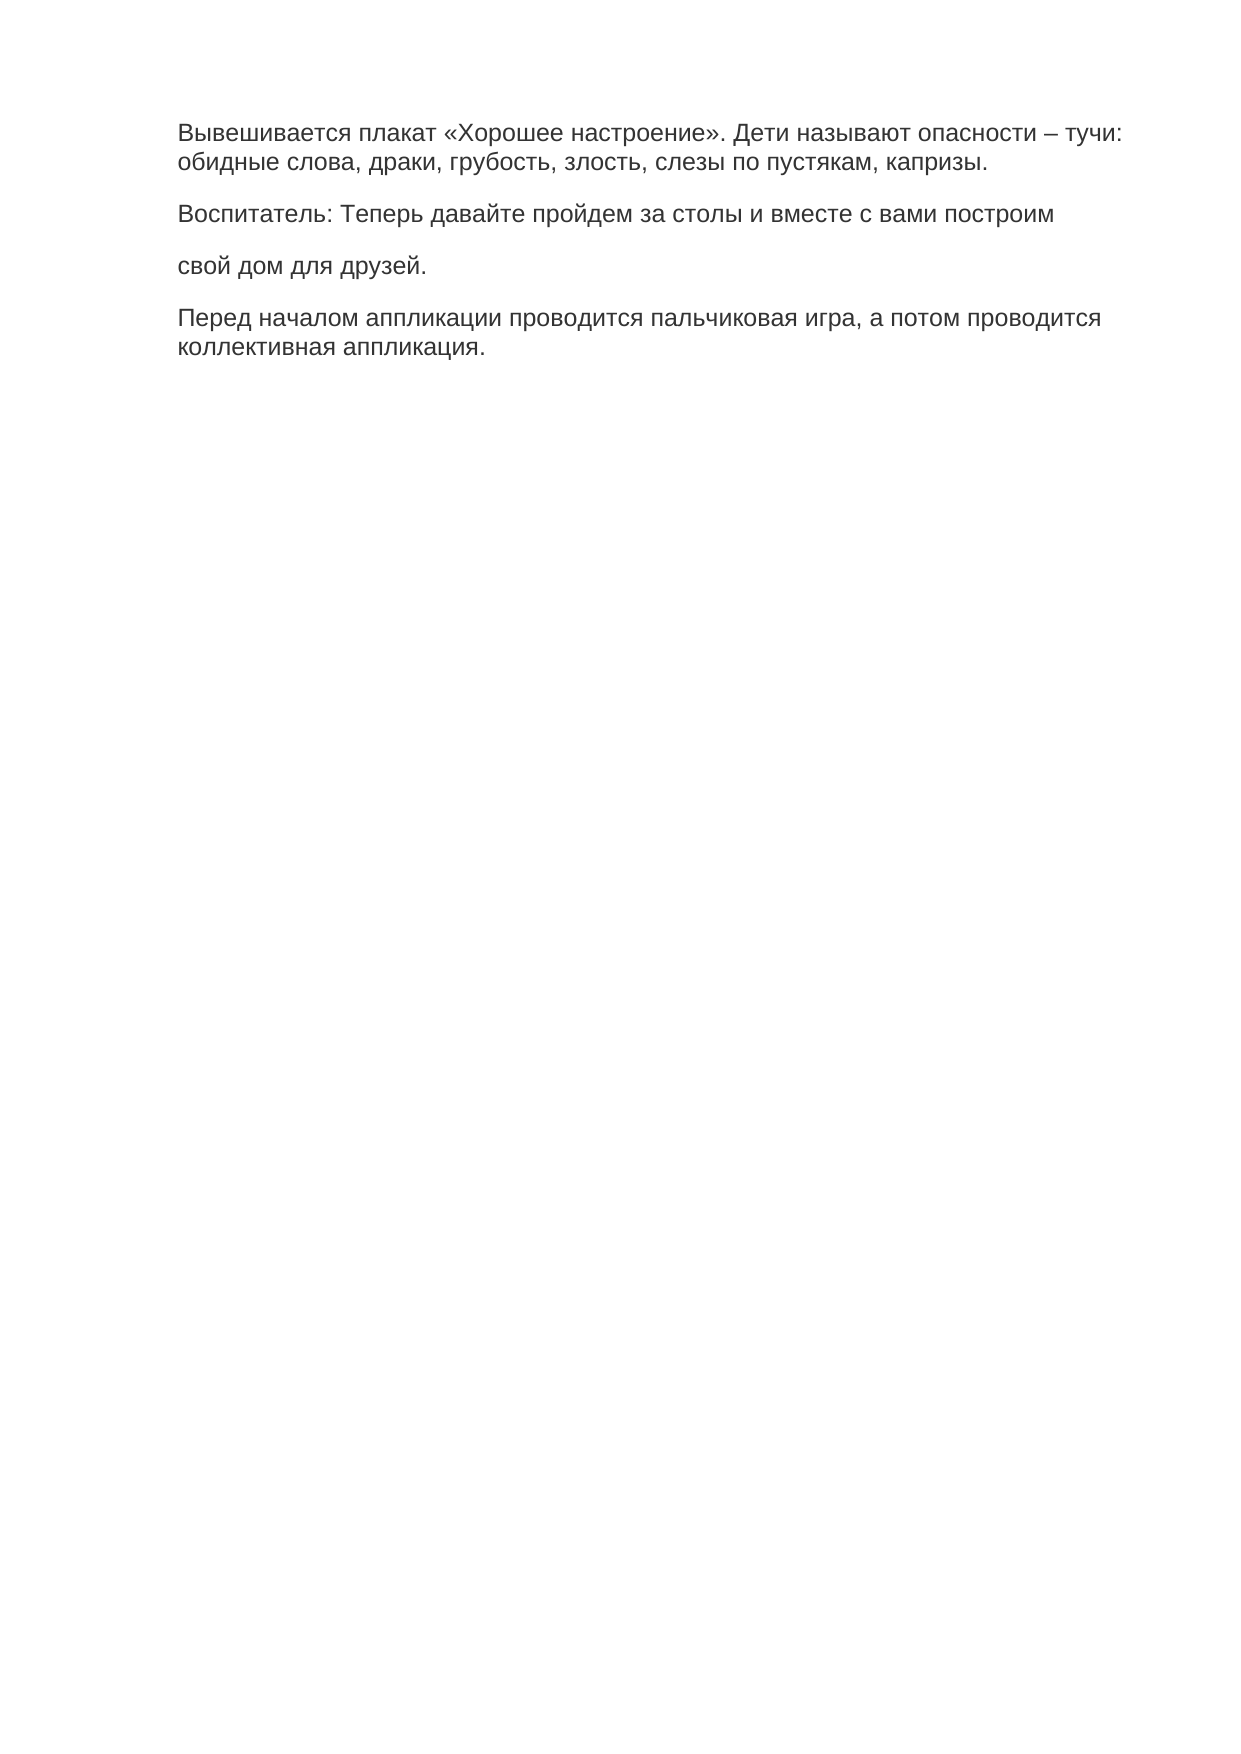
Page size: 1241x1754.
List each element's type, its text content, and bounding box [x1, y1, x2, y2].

text Перед началом аппликации проводится пальчиковая игра, а потом проводится коллективная аппликация. [177, 303, 1152, 361]
text свой дом для друзей. [177, 251, 1152, 280]
text Воспитатель: Теперь давайте пройдем за столы и вместе с вами построим [177, 199, 1152, 228]
text Вывешивается плакат «Хорошее настроение». Дети называют опасности – тучи: обидные слова, драки, грубость, злость, слезы по пустякам, капризы. [177, 118, 1152, 176]
